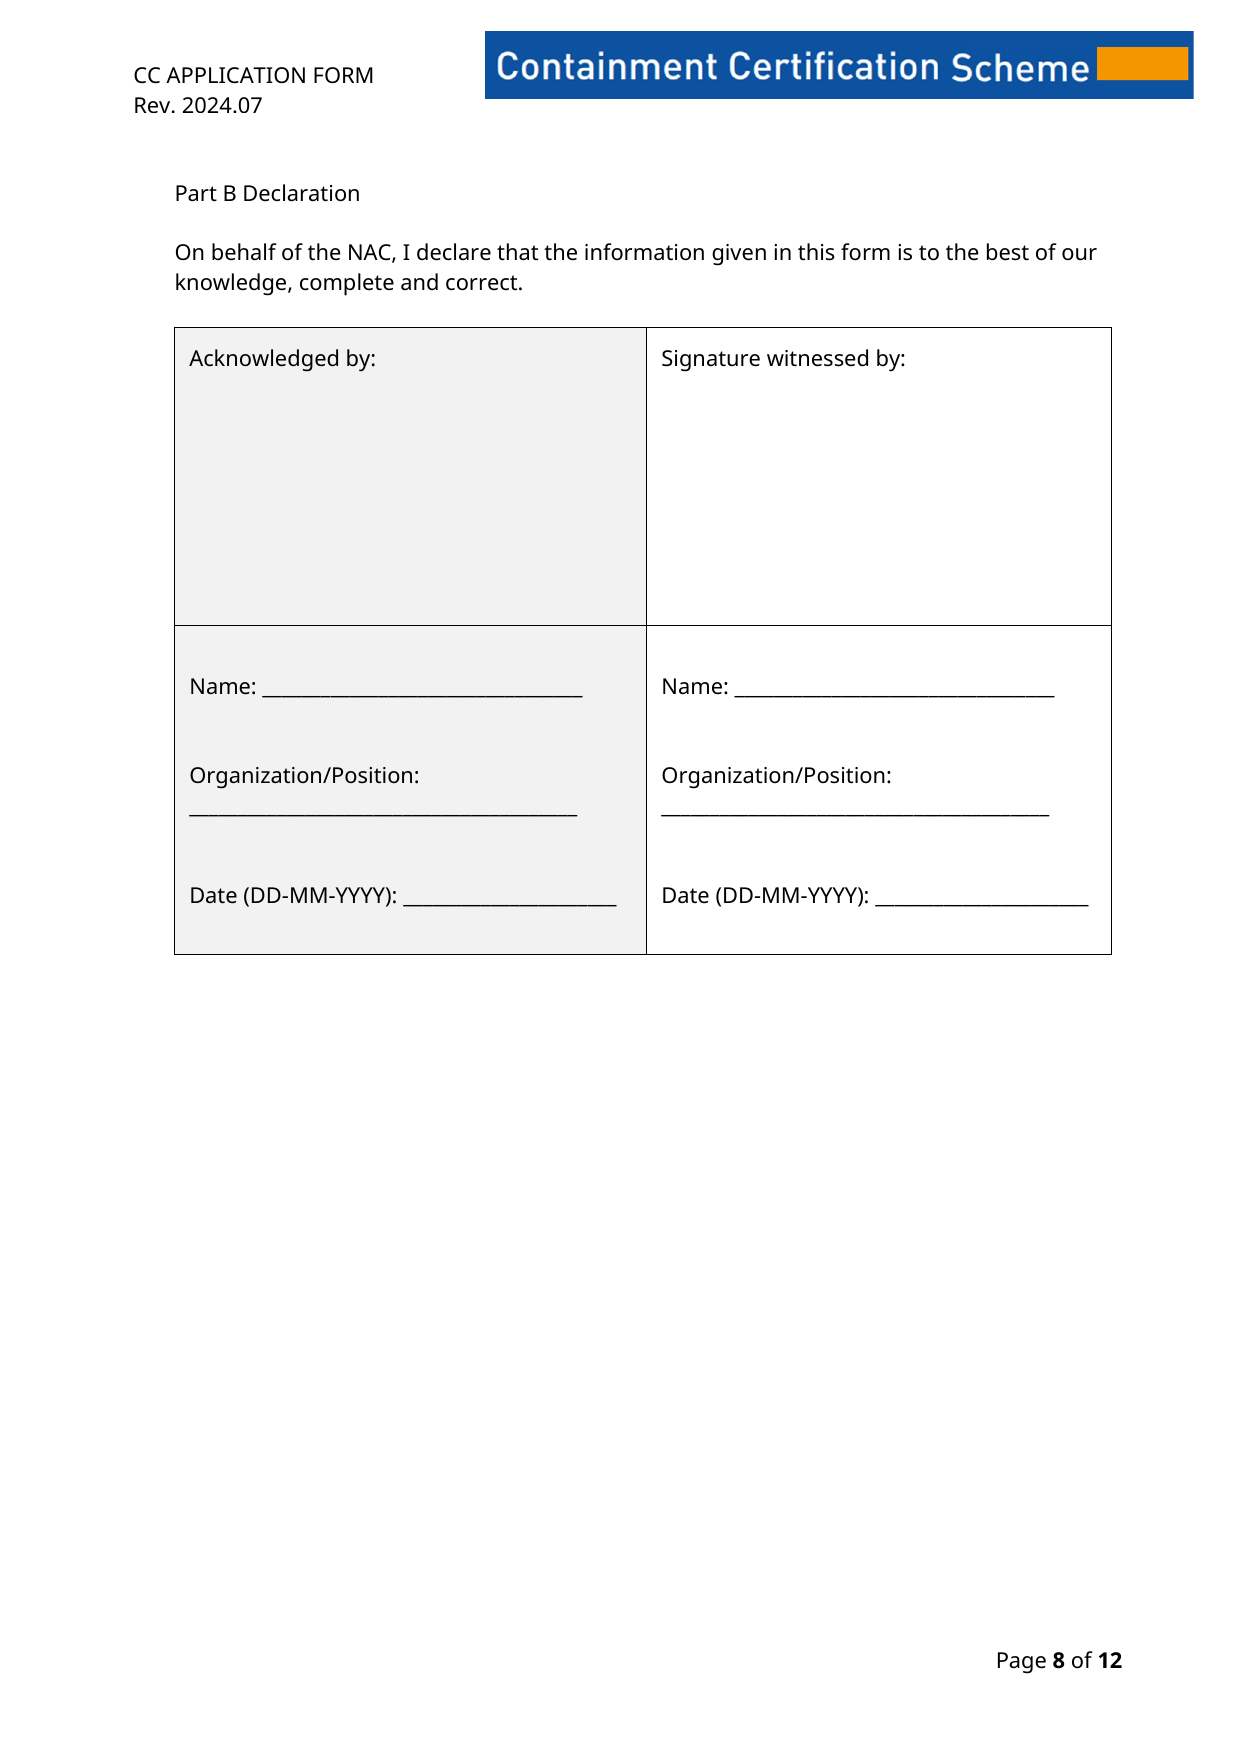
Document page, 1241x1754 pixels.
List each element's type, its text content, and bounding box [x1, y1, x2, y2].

table_header Acknowledged by: [175, 328, 646, 625]
table_cell Name: _________________________________ Organization/Position: ________________________________________ Date (DD-MM-YYYY): ______________________ [647, 626, 1111, 954]
table_cell Name: _________________________________ Organization/Position: ________________________________________ Date (DD-MM-YYYY): ______________________ [175, 626, 646, 954]
picture [485, 31, 1194, 99]
table_header Signature witnessed by: [647, 328, 1111, 625]
text Part B Declaration [174, 178, 1122, 207]
subtitle On behalf of the NAC, I declare that the information given in this form is to the best of our knowledge, complete and correct. [174, 237, 1122, 297]
